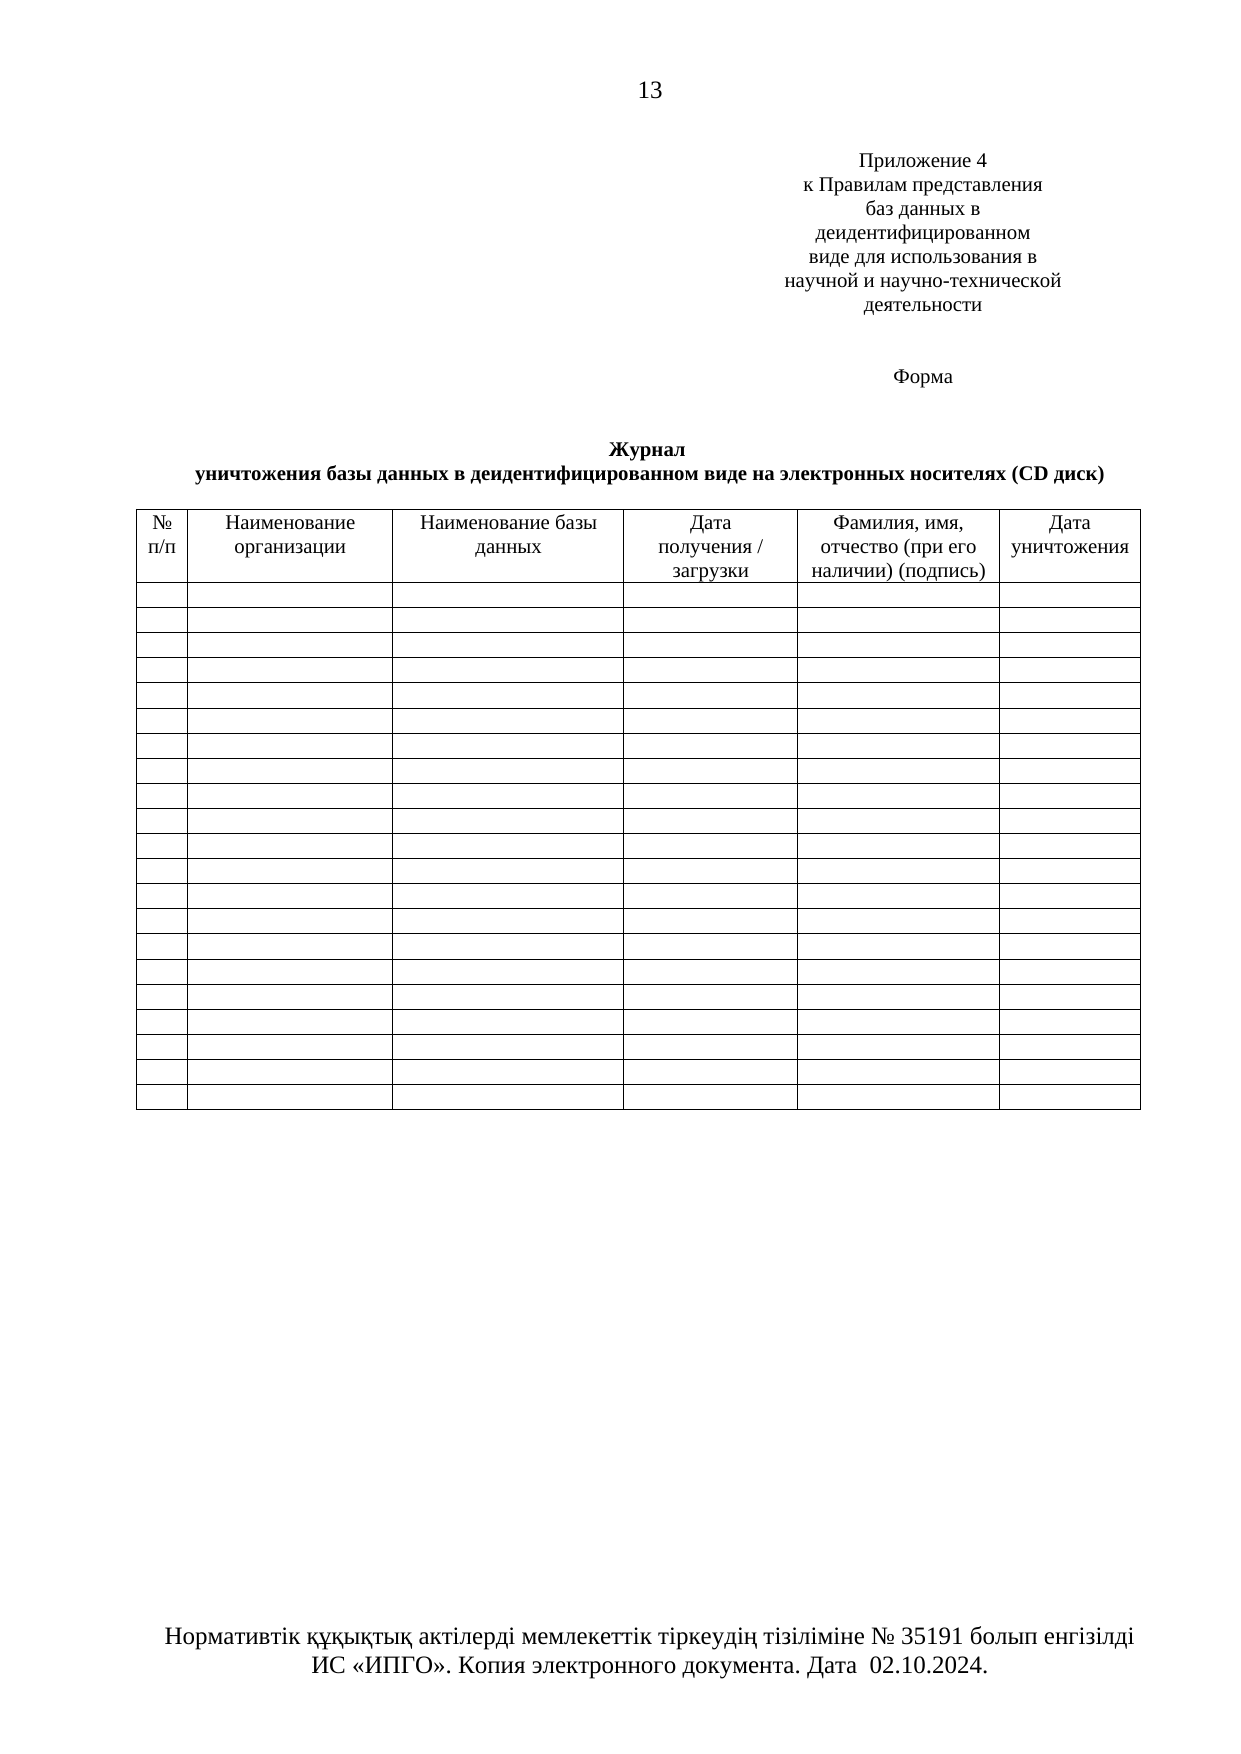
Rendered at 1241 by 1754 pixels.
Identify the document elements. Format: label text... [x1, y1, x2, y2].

text Журнал уничтожения базы данных в деидентифицированном виде на электронных носителях (CD диск) [148, 436, 1152, 484]
table_cell [188, 1060, 392, 1084]
table_cell [798, 960, 999, 983]
table_cell [393, 784, 623, 808]
table_cell [393, 1010, 623, 1034]
table_cell [798, 1085, 999, 1109]
table_cell [1000, 934, 1140, 958]
table_cell [137, 1010, 187, 1034]
table_cell [393, 1060, 623, 1084]
table_cell [137, 985, 187, 1009]
table_cell [1000, 784, 1140, 808]
table_header Фамилия, имя, отчество (при его наличии) (подпись) [798, 510, 999, 582]
table_cell [188, 960, 392, 983]
table_cell [393, 734, 623, 758]
table_cell [188, 834, 392, 858]
table_cell [188, 1010, 392, 1034]
table_cell [624, 683, 797, 707]
table_cell [798, 934, 999, 958]
table_cell [1000, 658, 1140, 682]
table_cell [137, 1035, 187, 1059]
table_cell [798, 859, 999, 883]
table_cell [624, 985, 797, 1009]
table_cell [1000, 583, 1140, 607]
table_cell [798, 784, 999, 808]
table_cell [393, 633, 623, 657]
table_header № п/п [137, 510, 187, 582]
table_cell [1000, 809, 1140, 833]
table_cell [1000, 1085, 1140, 1109]
table_header Дата уничтожения [1000, 510, 1140, 582]
table_cell [798, 834, 999, 858]
table_cell [137, 734, 187, 758]
table_cell [137, 934, 187, 958]
table_cell [188, 884, 392, 908]
table_cell [393, 709, 623, 732]
table_cell [393, 583, 623, 607]
table_cell [798, 909, 999, 933]
table_cell [1000, 1010, 1140, 1034]
table_cell [624, 633, 797, 657]
table_cell [624, 859, 797, 883]
table_cell [188, 633, 392, 657]
table_cell [624, 1035, 797, 1059]
table_cell [137, 759, 187, 783]
table_cell [137, 859, 187, 883]
table_cell [798, 658, 999, 682]
table_cell [393, 985, 623, 1009]
table_cell [137, 884, 187, 908]
table_header Наименование организации [188, 510, 392, 582]
table_cell [188, 809, 392, 833]
table_cell [188, 658, 392, 682]
table_cell [1000, 960, 1140, 983]
table_cell [188, 934, 392, 958]
table_cell [393, 608, 623, 632]
table_cell [798, 1035, 999, 1059]
table_cell [624, 608, 797, 632]
table_cell [624, 709, 797, 732]
table_cell [798, 709, 999, 732]
table_cell [1000, 734, 1140, 758]
table_cell [137, 1085, 187, 1109]
table_cell [137, 960, 187, 983]
table_cell [624, 1060, 797, 1084]
table_cell [137, 1060, 187, 1084]
table_cell [624, 759, 797, 783]
table_cell [393, 884, 623, 908]
table_cell [1000, 1060, 1140, 1084]
table_cell [393, 960, 623, 983]
table_cell [188, 734, 392, 758]
table_cell [798, 809, 999, 833]
table_cell [624, 1010, 797, 1034]
table_cell [1000, 909, 1140, 933]
table_cell [393, 809, 623, 833]
table_cell [1000, 608, 1140, 632]
table_cell [393, 909, 623, 933]
table_cell [624, 884, 797, 908]
table_cell [137, 683, 187, 707]
table_cell [798, 1060, 999, 1084]
table_cell [188, 1035, 392, 1059]
table_cell [624, 784, 797, 808]
table_cell [798, 608, 999, 632]
table_cell [1000, 1035, 1140, 1059]
table_cell [137, 608, 187, 632]
table_cell [188, 709, 392, 732]
table_cell [798, 583, 999, 607]
table_cell [188, 583, 392, 607]
table_cell [1000, 759, 1140, 783]
table_cell [798, 683, 999, 707]
table_cell [624, 909, 797, 933]
table_cell [1000, 683, 1140, 707]
table_cell [188, 784, 392, 808]
table_cell [624, 809, 797, 833]
table_cell [1000, 633, 1140, 657]
table_cell [393, 934, 623, 958]
table_cell [1000, 709, 1140, 732]
table_cell [624, 934, 797, 958]
table_cell [188, 759, 392, 783]
table_cell [624, 583, 797, 607]
table_cell [137, 834, 187, 858]
table_cell [393, 683, 623, 707]
table_cell [624, 1085, 797, 1109]
table_cell [137, 709, 187, 732]
table_cell [798, 759, 999, 783]
table_cell [798, 1010, 999, 1034]
table_cell [137, 633, 187, 657]
table_cell [393, 1035, 623, 1059]
table_cell [137, 784, 187, 808]
table_cell [188, 1085, 392, 1109]
table_cell [393, 759, 623, 783]
table_cell [624, 658, 797, 682]
table_cell [798, 633, 999, 657]
table_cell [137, 909, 187, 933]
table_cell [188, 859, 392, 883]
table_cell [393, 859, 623, 883]
table_cell [624, 834, 797, 858]
table_header Дата получения / загрузки [624, 510, 797, 582]
table_cell [624, 960, 797, 983]
table_header Наименование базы данных [393, 510, 623, 582]
table_cell [1000, 859, 1140, 883]
table_cell [137, 809, 187, 833]
table_cell [137, 658, 187, 682]
table_cell [188, 608, 392, 632]
table_cell [1000, 985, 1140, 1009]
table_cell [137, 583, 187, 607]
text Форма [694, 364, 1152, 388]
table_cell [1000, 834, 1140, 858]
table_cell [1000, 884, 1140, 908]
table_cell [188, 683, 392, 707]
table_cell [393, 1085, 623, 1109]
table_cell [393, 834, 623, 858]
table_cell [188, 909, 392, 933]
table_cell [624, 734, 797, 758]
text Приложение 4 к Правилам представления баз данных в деидентифицированном виде для использования в научной и научно-технической деятельности [694, 148, 1152, 316]
table_cell [393, 658, 623, 682]
table_cell [798, 734, 999, 758]
table_cell [798, 985, 999, 1009]
table_cell [798, 884, 999, 908]
table_cell [188, 985, 392, 1009]
